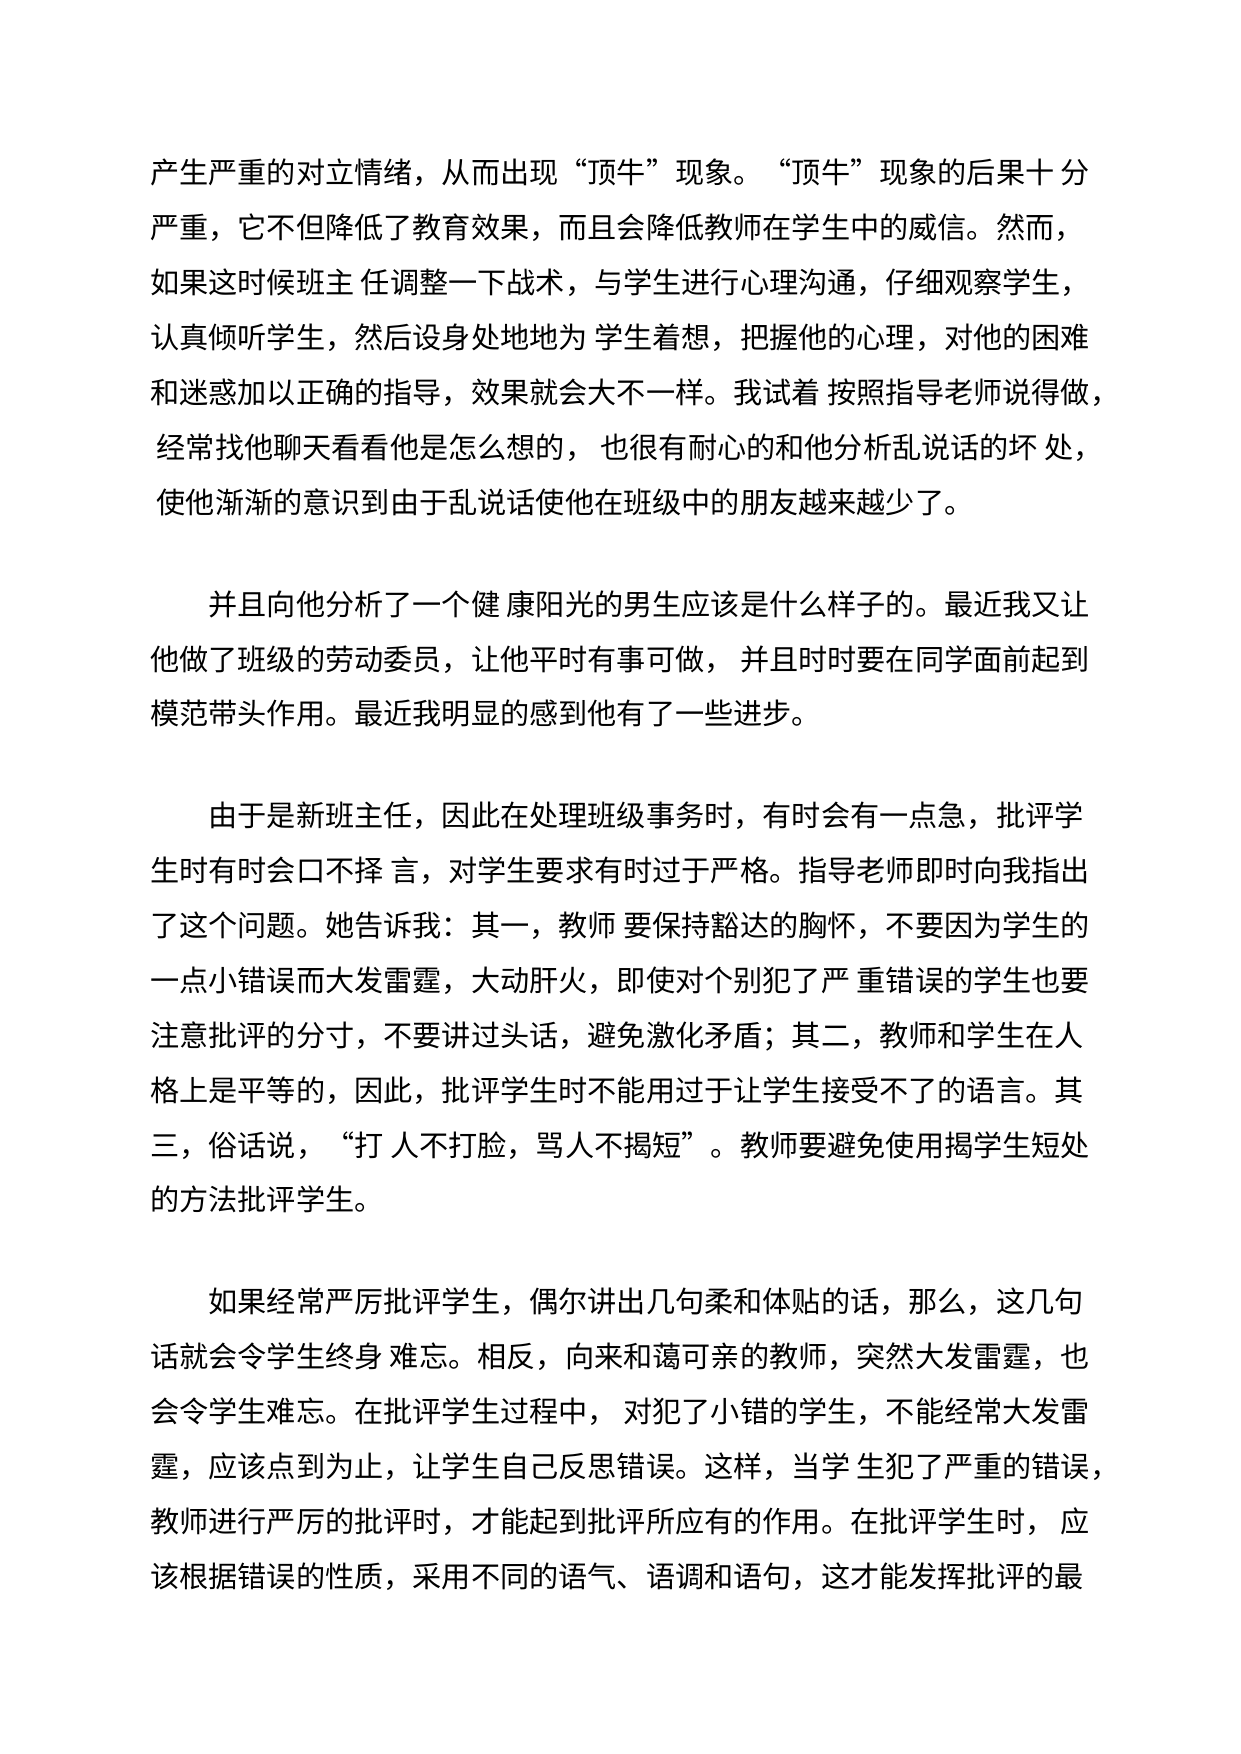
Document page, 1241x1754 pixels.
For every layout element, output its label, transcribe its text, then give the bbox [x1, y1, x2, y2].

text 并且向他分析了一个健 康阳光的男生应该是什么样子的。最近我又让他做了班级的劳动委员，让他平时有事可做， 并且时时要在同学面前起到模范带头作用。最近我明显的感到他有了一些进步。 [150, 581, 1090, 733]
text 由于是新班主任，因此在处理班级事务时，有时会有一点急，批评学生时有时会口不择 言，对学生要求有时过于严格。指导老师即时向我指出了这个问题。她告诉我：其一，教师 要保持豁达的胸怀，不要因为学生的一点小错误而大发雷霆，大动肝火，即使对个别犯了严 重错误的学生也要注意批评的分寸，不要讲过头话，避免激化矛盾；其二，教师和学生在人 格上是平等的，因此，批评学生时不能用过于让学生接受不了的语言。其三，俗话说，“打 人不打脸，骂人不揭短”。教师要避免使用揭学生短处的方法批评学生。 [150, 793, 1090, 1219]
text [150, 1279, 1090, 1596]
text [150, 150, 1090, 522]
